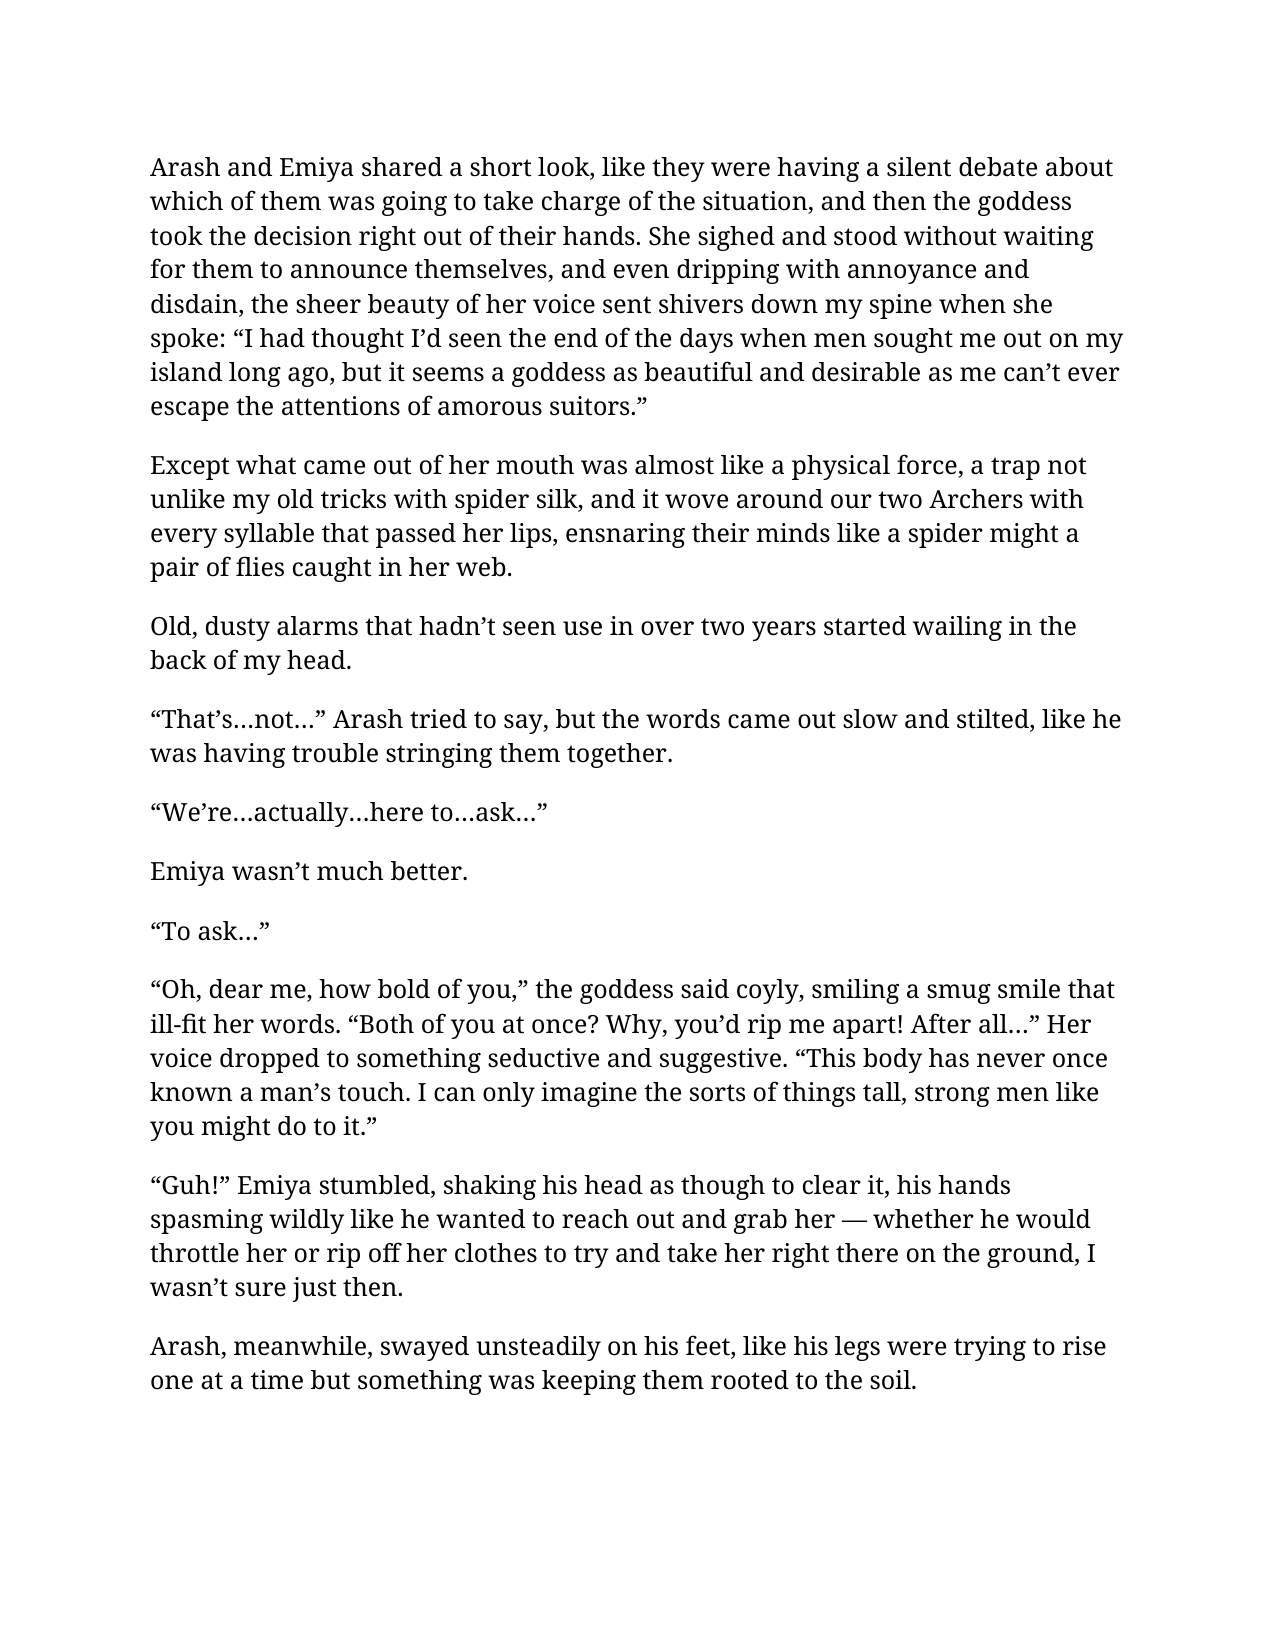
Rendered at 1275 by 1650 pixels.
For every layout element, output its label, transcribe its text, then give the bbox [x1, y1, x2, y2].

text Arash, meanwhile, swayed unsteadily on his feet, like his legs were trying to rise one at a time but something was keeping them rooted to the soil. [150, 1329, 1125, 1397]
text “That’s…not…” Arash tried to say, but the words came out slow and stilted, like he was having trouble stringing them together. [150, 702, 1125, 770]
text “Guh!” Emiya stumbled, shaking his head as though to clear it, his hands spasming wildly like he wanted to reach out and grab her — whether he would throttle her or rip off her clothes to try and take her right there on the ground, I wasn’t sure just then. [150, 1167, 1125, 1304]
text Arash and Emiya shared a short look, like they were having a silent debate about which of them was going to take charge of the situation, and then the goddess took the decision right out of their hands. She sighed and stood without waiting for them to announce themselves, and even dripping with annoyance and disdain, the sheer beauty of her voice sent shivers down my spine when she spoke: “I had thought I’d seen the end of the days when men sought me out on my island long ago, but it seems a goddess as beautiful and desirable as me can’t ever escape the attentions of amorous suitors.” [150, 150, 1125, 422]
text Emiya wasn’t much better. [150, 854, 1125, 888]
text “We’re…actually…here to…ask…” [150, 795, 1125, 829]
text “Oh, dear me, how bold of you,” the goddess said coyly, smiling a smug smile that ill-fit her words. “Both of you at once? Why, you’d rip me apart! After all…” Her voice dropped to something seductive and suggestive. “This body has never once known a man’s touch. I can only imagine the sorts of things tall, strong men like you might do to it.” [150, 972, 1125, 1142]
text “To ask…” [150, 913, 1125, 947]
text Old, dusty alarms that hadn’t seen use in over two years started wailing in the back of my head. [150, 609, 1125, 677]
text Except what came out of her mouth was almost like a physical force, a trap not unlike my old tricks with spider silk, and it wove around our two Archers with every syllable that passed her lips, ensnaring their minds like a spider might a pair of flies caught in her web. [150, 447, 1125, 584]
